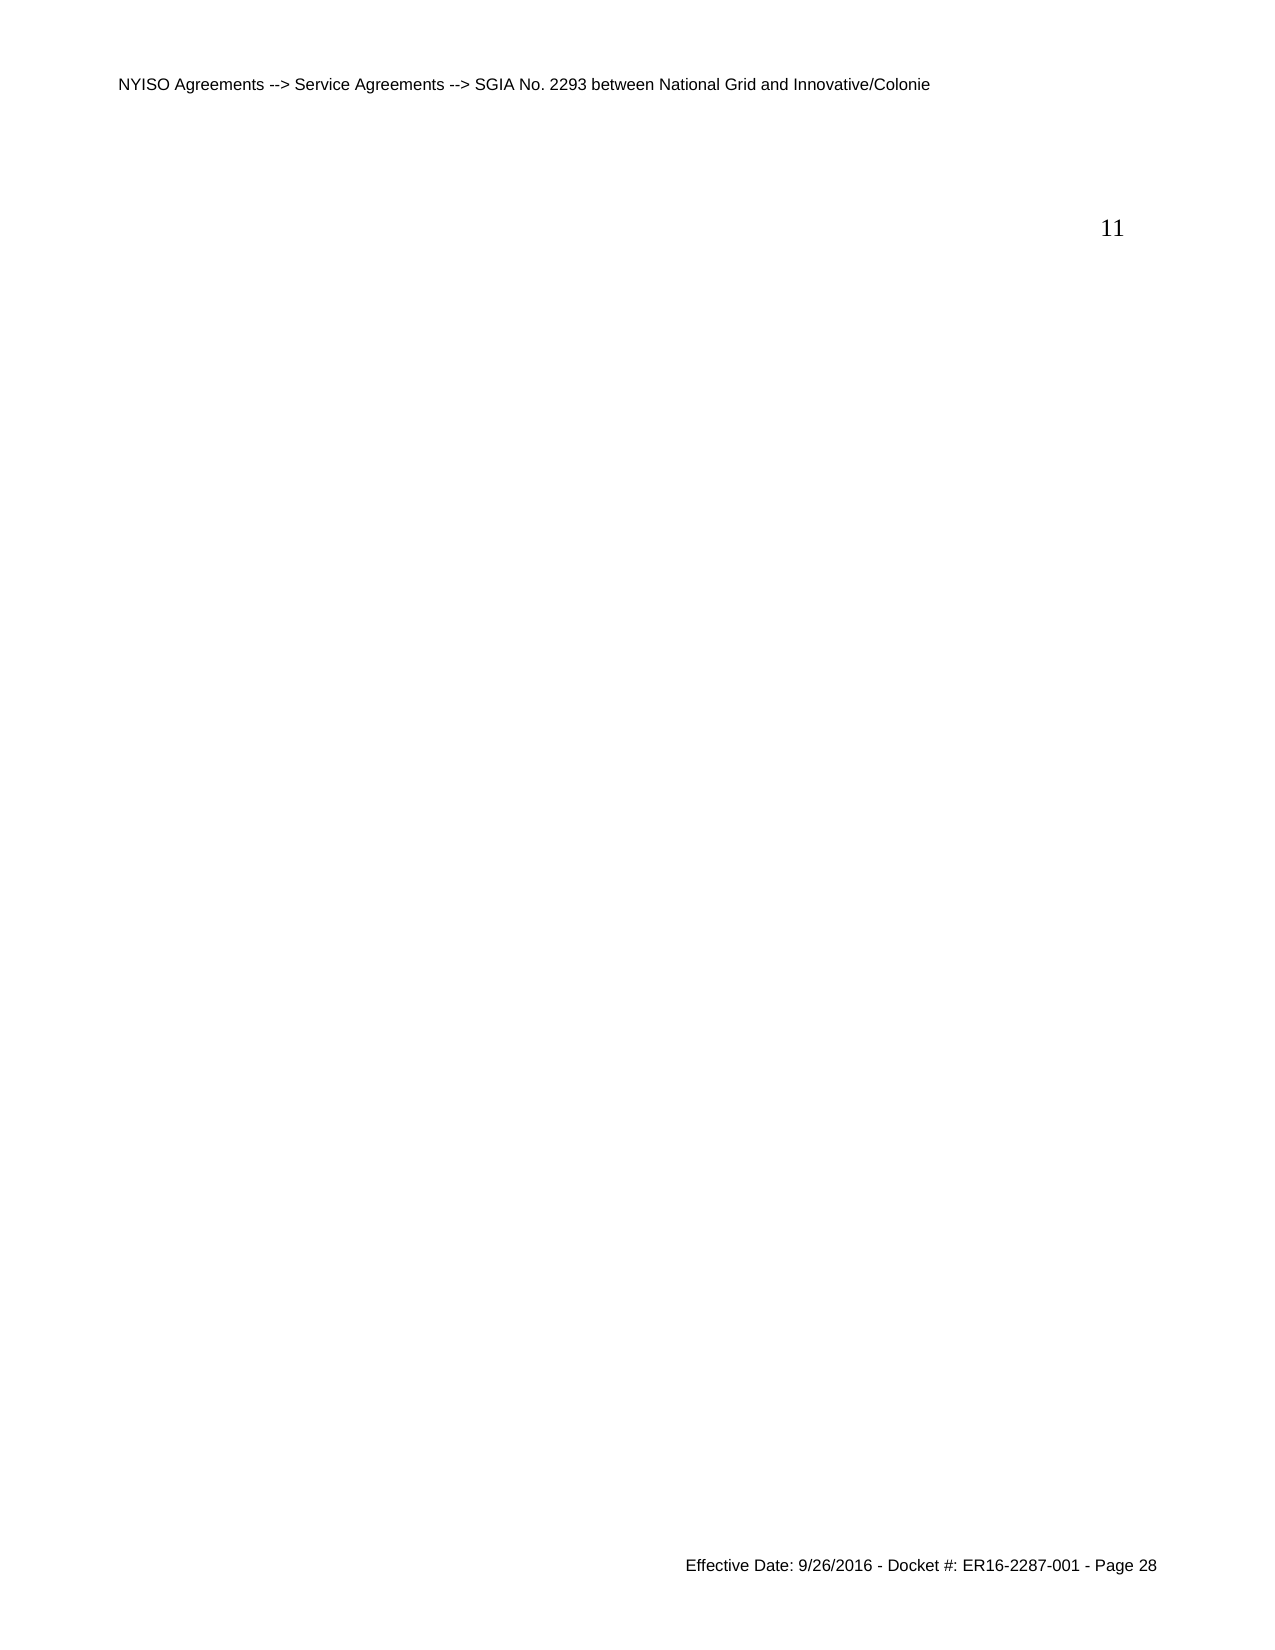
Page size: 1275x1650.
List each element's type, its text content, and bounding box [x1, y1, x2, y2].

text 11 [1100, 213, 1275, 242]
